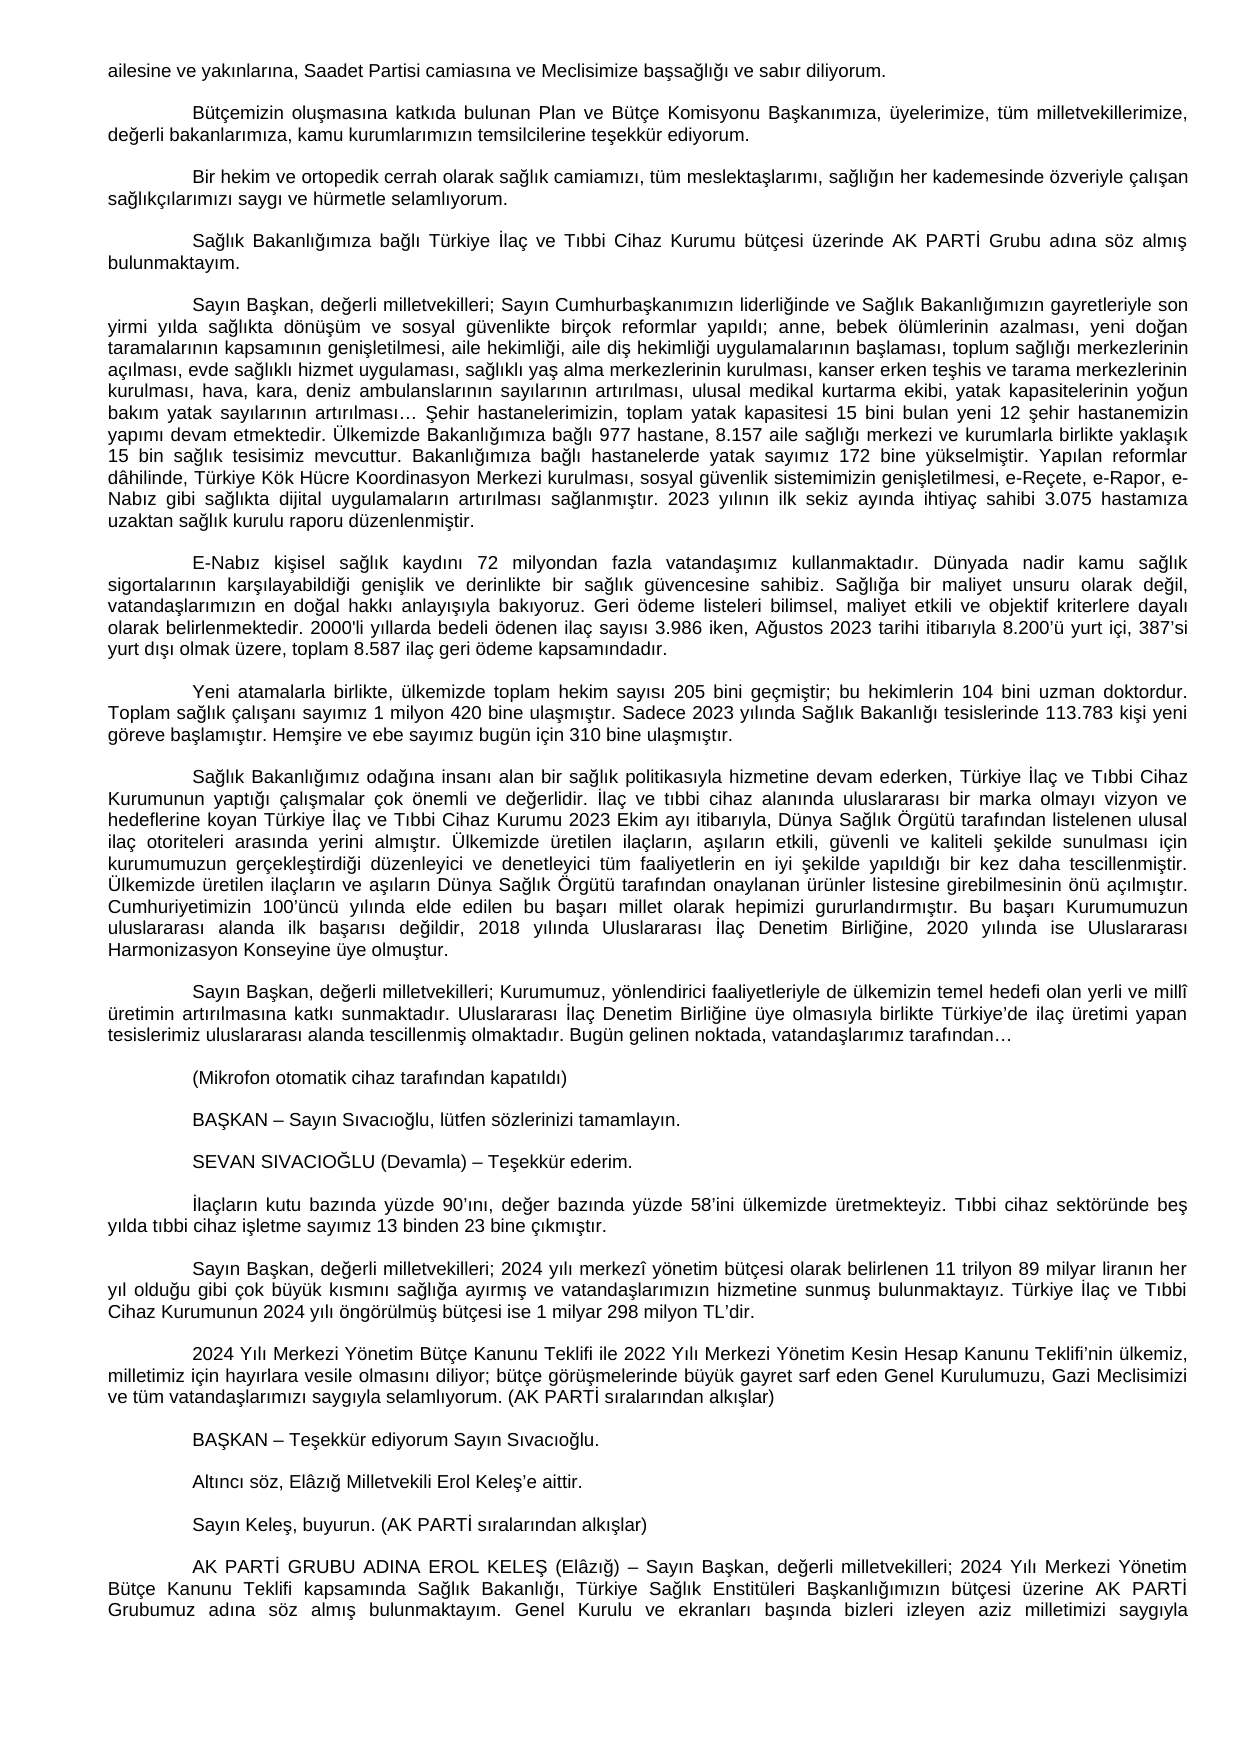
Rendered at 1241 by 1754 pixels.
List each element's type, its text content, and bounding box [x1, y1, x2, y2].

text Altıncı söz, Elâzığ Milletvekili Erol Keleş’e aittir. [108, 1471, 1189, 1493]
text Yeni atamalarla birlikte, ülkemizde toplam hekim sayısı 205 bini geçmiştir; bu hekimlerin 104 bini uzman doktordur. Toplam sağlık çalışanı sayımız 1 milyon 420 bine ulaşmıştır. Sadece 2023 yılında Sağlık Bakanlığı tesislerinde 113.783 kişi yeni göreve başlamıştır. Hemşire ve ebe sayımız bugün için 310 bine ulaşmıştır. [108, 681, 1189, 745]
text Sayın Başkan, değerli milletvekilleri; 2024 yılı merkezî yönetim bütçesi olarak belirlenen 11 trilyon 89 milyar liranın her yıl olduğu gibi çok büyük kısmını sağlığa ayırmış ve vatandaşlarımızın hizmetine sunmuş bulunmaktayız. Türkiye İlaç ve Tıbbi Cihaz Kurumunun 2024 yılı öngörülmüş bütçesi ise 1 milyar 298 milyon TL’dir. [108, 1258, 1189, 1322]
text Bütçemizin oluşmasına katkıda bulunan Plan ve Bütçe Komisyonu Başkanımıza, üyelerimize, tüm milletvekillerimize, değerli bakanlarımıza, kamu kurumlarımızın temsilcilerine teşekkür ediyorum. [108, 102, 1189, 145]
text Sayın Keleş, buyurun. (AK PARTİ sıralarından alkışlar) [108, 1513, 1189, 1535]
text Bir hekim ve ortopedik cerrah olarak sağlık camiamızı, tüm meslektaşlarımı, sağlığın her kademesinde özveriyle çalışan sağlıkçılarımızı saygı ve hürmetle selamlıyorum. [108, 166, 1189, 209]
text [108, 1556, 1189, 1621]
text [108, 60, 1189, 81]
text E-Nabız kişisel sağlık kaydını 72 milyondan fazla vatandaşımız kullanmaktadır. Dünyada nadir kamu sağlık sigortalarının karşılayabildiği genişlik ve derinlikte bir sağlık güvencesine sahibiz. Sağlığa bir maliyet unsuru olarak değil, vatandaşlarımızın en doğal hakkı anlayışıyla bakıyoruz. Geri ödeme listeleri bilimsel, maliyet etkili ve objektif kriterlere dayalı olarak belirlenmektedir. 2000'li yıllarda bedeli ödenen ilaç sayısı 3.986 iken, Ağustos 2023 tarihi itibarıyla 8.200’ü yurt içi, 387’si yurt dışı olmak üzere, toplam 8.587 ilaç geri ödeme kapsamındadır. [108, 552, 1189, 660]
text İlaçların kutu bazında yüzde 90’ını, değer bazında yüzde 58’ini ülkemizde üretmekteyiz. Tıbbi cihaz sektöründe beş yılda tıbbi cihaz işletme sayımız 13 binden 23 bine çıkmıştır. [108, 1194, 1189, 1237]
text Sağlık Bakanlığımıza bağlı Türkiye İlaç ve Tıbbi Cihaz Kurumu bütçesi üzerinde AK PARTİ Grubu adına söz almış bulunmaktayım. [108, 230, 1189, 273]
text Sayın Başkan, değerli milletvekilleri; Kurumumuz, yönlendirici faaliyetleriyle de ülkemizin temel hedefi olan yerli ve millî üretimin artırılmasına katkı sunmaktadır. Uluslararası İlaç Denetim Birliğine üye olmasıyla birlikte Türkiye’de ilaç üretimi yapan tesislerimiz uluslararası alanda tescillenmiş olmaktadır. Bugün gelinen noktada, vatandaşlarımız tarafından… [108, 981, 1189, 1046]
text Sayın Başkan, değerli milletvekilleri; Sayın Cumhurbaşkanımızın liderliğinde ve Sağlık Bakanlığımızın gayretleriyle son yirmi yılda sağlıkta dönüşüm ve sosyal güvenlikte birçok reformlar yapıldı; anne, bebek ölümlerinin azalması, yeni doğan taramalarının kapsamının genişletilmesi, aile hekimliği, aile diş hekimliği uygulamalarının başlaması, toplum sağlığı merkezlerinin açılması, evde sağlıklı hizmet uygulaması, sağlıklı yaş alma merkezlerinin kurulması, kanser erken teşhis ve tarama merkezlerinin kurulması, hava, kara, deniz ambulanslarının sayılarının artırılması, ulusal medikal kurtarma ekibi, yatak kapasitelerinin yoğun bakım yatak sayılarının artırılması… Şehir hastanelerimizin, toplam yatak kapasitesi 15 bini bulan yeni 12 şehir hastanemizin yapımı devam etmektedir. Ülkemizde Bakanlığımıza bağlı 977 hastane, 8.157 aile sağlığı merkezi ve kurumlarla birlikte yaklaşık 15 bin sağlık tesisimiz mevcuttur. Bakanlığımıza bağlı hastanelerde yatak sayımız 172 bine yükselmiştir. Yapılan reformlar dâhilinde, Türkiye Kök Hücre Koordinasyon Merkezi kurulması, sosyal güvenlik sistemimizin genişletilmesi, e-Reçete, e-Rapor, e-Nabız gibi sağlıkta dijital uygulamaların artırılması sağlanmıştır. 2023 yılının ilk sekiz ayında ihtiyaç sahibi 3.075 hastamıza uzaktan sağlık kurulu raporu düzenlenmiştir. [108, 294, 1189, 531]
text SEVAN SIVACIOĞLU (Devamla) – Teşekkür ederim. [108, 1151, 1189, 1173]
text BAŞKAN – Teşekkür ediyorum Sayın Sıvacıoğlu. [108, 1429, 1189, 1450]
text 2024 Yılı Merkezi Yönetim Bütçe Kanunu Teklifi ile 2022 Yılı Merkezi Yönetim Kesin Hesap Kanunu Teklifi’nin ülkemiz, milletimiz için hayırlara vesile olmasını diliyor; bütçe görüşmelerinde büyük gayret sarf eden Genel Kurulumuzu, Gazi Meclisimizi ve tüm vatandaşlarımızı saygıyla selamlıyorum. (AK PARTİ sıralarından alkışlar) [108, 1343, 1189, 1408]
text Sağlık Bakanlığımız odağına insanı alan bir sağlık politikasıyla hizmetine devam ederken, Türkiye İlaç ve Tıbbi Cihaz Kurumunun yaptığı çalışmalar çok önemli ve değerlidir. İlaç ve tıbbi cihaz alanında uluslararası bir marka olmayı vizyon ve hedeflerine koyan Türkiye İlaç ve Tıbbi Cihaz Kurumu 2023 Ekim ayı itibarıyla, Dünya Sağlık Örgütü tarafından listelenen ulusal ilaç otoriteleri arasında yerini almıştır. Ülkemizde üretilen ilaçların, aşıların etkili, güvenli ve kaliteli şekilde sunulması için kurumumuzun gerçekleştirdiği düzenleyici ve denetleyici tüm faaliyetlerin en iyi şekilde yapıldığı bir kez daha tescillenmiştir. Ülkemizde üretilen ilaçların ve aşıların Dünya Sağlık Örgütü tarafından onaylanan ürünler listesine girebilmesinin önü açılmıştır. Cumhuriyetimizin 100’üncü yılında elde edilen bu başarı millet olarak hepimizi gururlandırmıştır. Bu başarı Kurumumuzun uluslararası alanda ilk başarısı değildir, 2018 yılında Uluslararası İlaç Denetim Birliğine, 2020 yılında ise Uluslararası Harmonizasyon Konseyine üye olmuştur. [108, 766, 1189, 960]
text (Mikrofon otomatik cihaz tarafından kapatıldı) [108, 1067, 1189, 1088]
text BAŞKAN – Sayın Sıvacıoğlu, lütfen sözlerinizi tamamlayın. [108, 1109, 1189, 1131]
